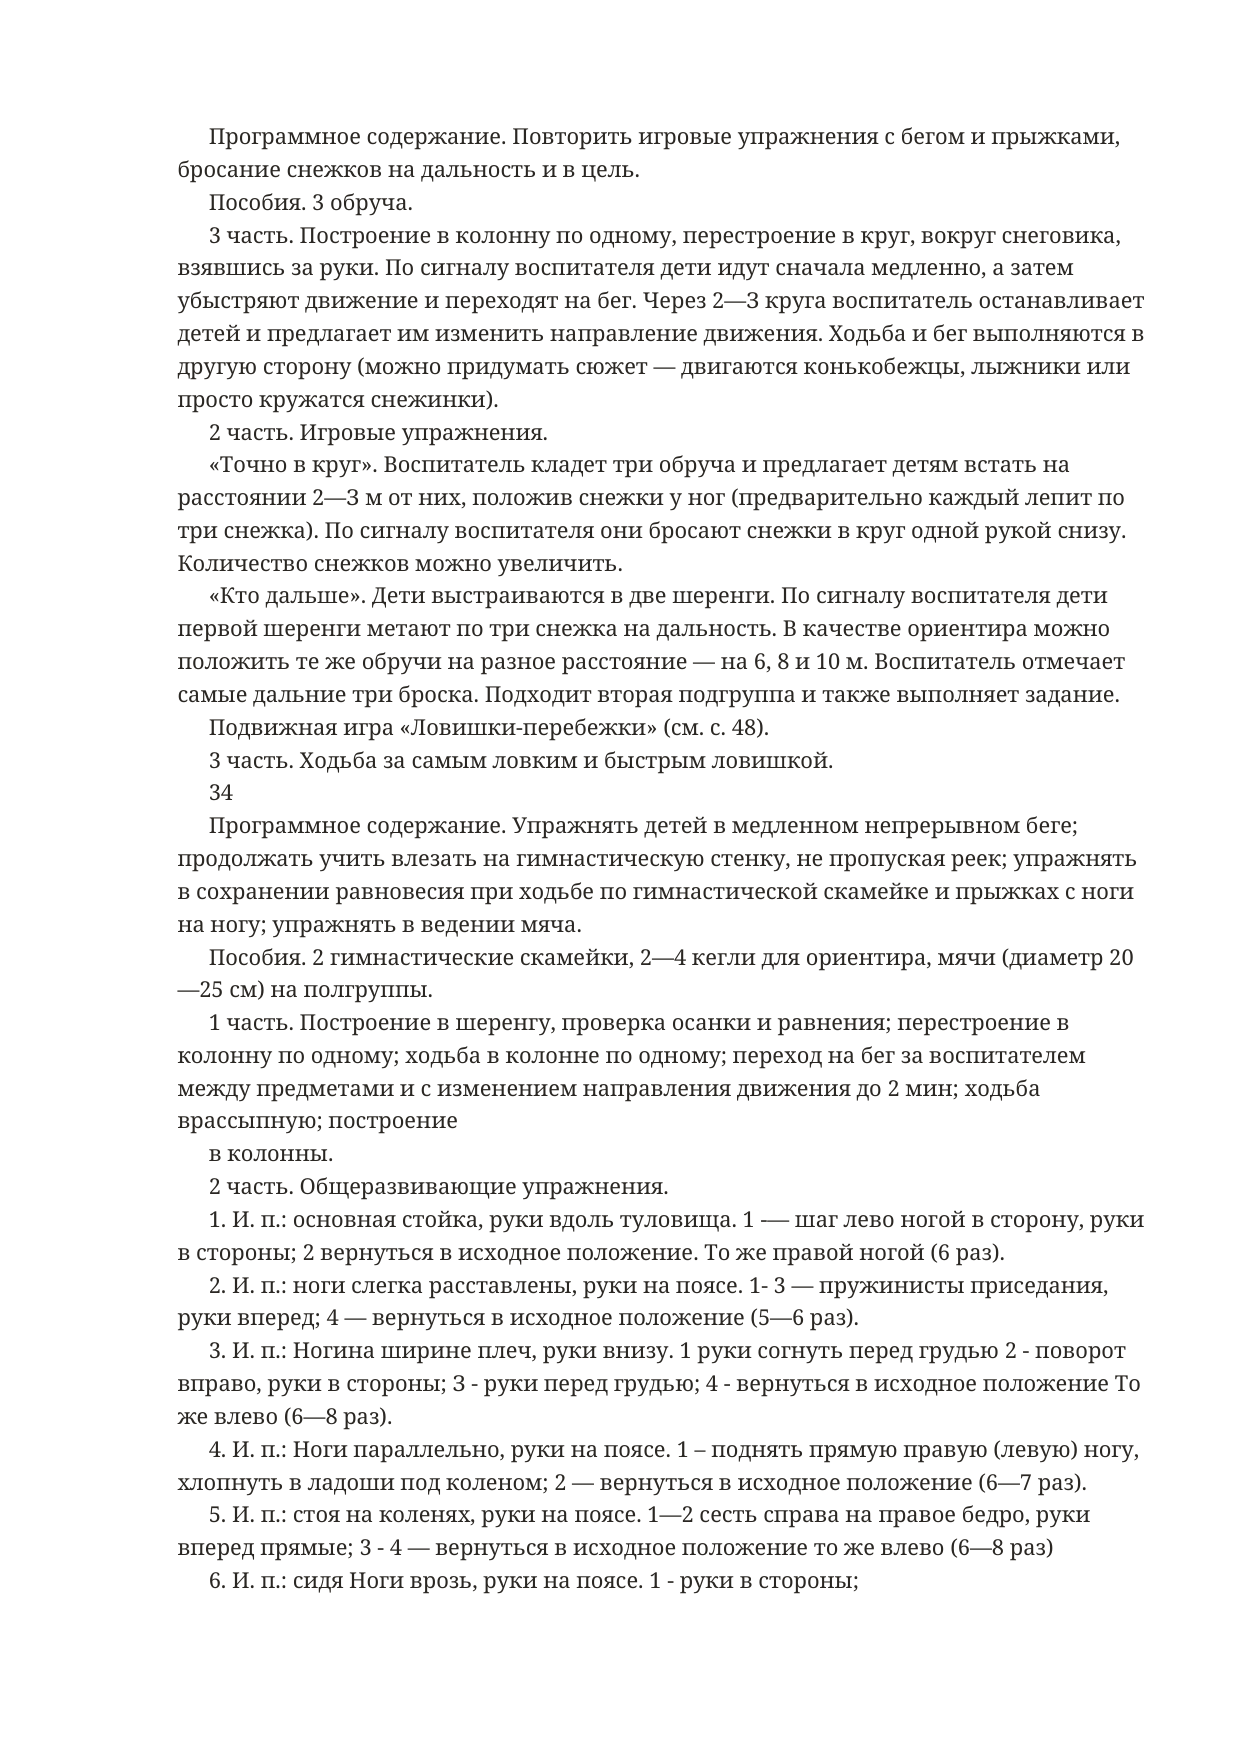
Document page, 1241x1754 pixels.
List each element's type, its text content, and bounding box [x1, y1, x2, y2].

text 2 часть. Игровые упражнения. [177, 413, 1152, 446]
text 2 часть. Общеразвивающие упражнения. [177, 1168, 1152, 1201]
text 34 [177, 774, 1152, 807]
text 5. И. п.: стоя на коленях, руки на поясе. 1—2 сесть справа на правое бедро, руки вперед прямые; 3 - 4 — вернуться в исходное положение то же влево (6—8 раз) [177, 1496, 1152, 1562]
text 6. И. п.: сидя Ноги врозь, руки на поясе. 1 - руки в стороны; [177, 1562, 1152, 1595]
text Программное содержание. Повторить игровые упражнения с бегом и прыжками, бросание снежков на дальность и в цель. [177, 118, 1152, 184]
text Подвижная игра «Ловишки-перебежки» (см. с. 48). [177, 709, 1152, 742]
text «Кто дальше». Дети выстраиваются в две шеренги. По сигналу воспитателя дети первой шеренги метают по три снежка на дальность. В качестве ориентира можно положить те же обручи на разное расстояние — на 6, 8 и 10 м. Воспитатель отмечает самые дальние три броска. Подходит вторая подгруппа и также выполняет задание. [177, 577, 1152, 709]
text Программное содержание. Упражнять детей в медленном непрерывном беге; продолжать учить влезать на гимнастическую стенку, не пропуская реек; упражнять в сохранении равновесия при ходьбе по гимнастической скамейке и прыжках с ноги на ногу; упражнять в ведении мяча. [177, 807, 1152, 938]
text 3. И. п.: Ногина ширине плеч, руки внизу. 1 руки согнуть перед грудью 2 - поворот вправо, руки в стороны; З - руки перед грудью; 4 - вернуться в исходное положение То же влево (6—8 раз). [177, 1332, 1152, 1431]
text Пособия. 3 обруча. [177, 184, 1152, 217]
text Пособия. 2 гимнастические скамейки, 2—4 кегли для ориентира, мячи (диаметр 20—25 см) на полгруппы. [177, 938, 1152, 1004]
text 2. И. п.: ноги слегка расставлены, руки на поясе. 1- 3 — пружинисты приседания, руки вперед; 4 — вернуться в исходное положение (5—6 раз). [177, 1267, 1152, 1332]
text 1. И. п.: основная стойка, руки вдоль туловища. 1 -— шаг лево ногой в сторону, руки в стороны; 2 вернуться в исходное положение. То же правой ногой (6 раз). [177, 1201, 1152, 1267]
text «Точно в круг». Воспитатель кладет три обруча и предлагает детям встать на расстоянии 2—З м от них, положив снежки у ног (предварительно каждый лепит по три снежка). По сигналу воспитателя они бросают снежки в круг одной рукой снизу. Количество снежков можно увеличить. [177, 446, 1152, 577]
text в колонны. [177, 1135, 1152, 1168]
text 3 часть. Ходьба за самым ловким и быстрым ловишкой. [177, 742, 1152, 774]
text 3 часть. Построение в колонну по одному, перестроение в круг, вокруг снеговика, взявшись за руки. По сигналу воспитателя дети идут сначала медленно, а затем убыстряют движение и переходят на бег. Через 2—З круга воспитатель останавливает детей и предлагает им изменить направление движения. Ходьба и бег выполняются в другую сторону (можно придумать сюжет — двигаются конькобежцы, лыжники или просто кружатся снежинки). [177, 217, 1152, 413]
text 4. И. п.: Ноги параллельно, руки на поясе. 1 – поднять прямую правую (левую) ногу, хлопнуть в ладоши под коленом; 2 — вернуться в исходное положение (6—7 раз). [177, 1431, 1152, 1496]
text 1 часть. Построение в шеренгу, проверка осанки и равнения; перестроение в колонну по одному; ходьба в колонне по одному; переход на бег за воспитателем между предметами и с изменением направления движения до 2 мин; ходьба врассыпную; построение [177, 1004, 1152, 1135]
